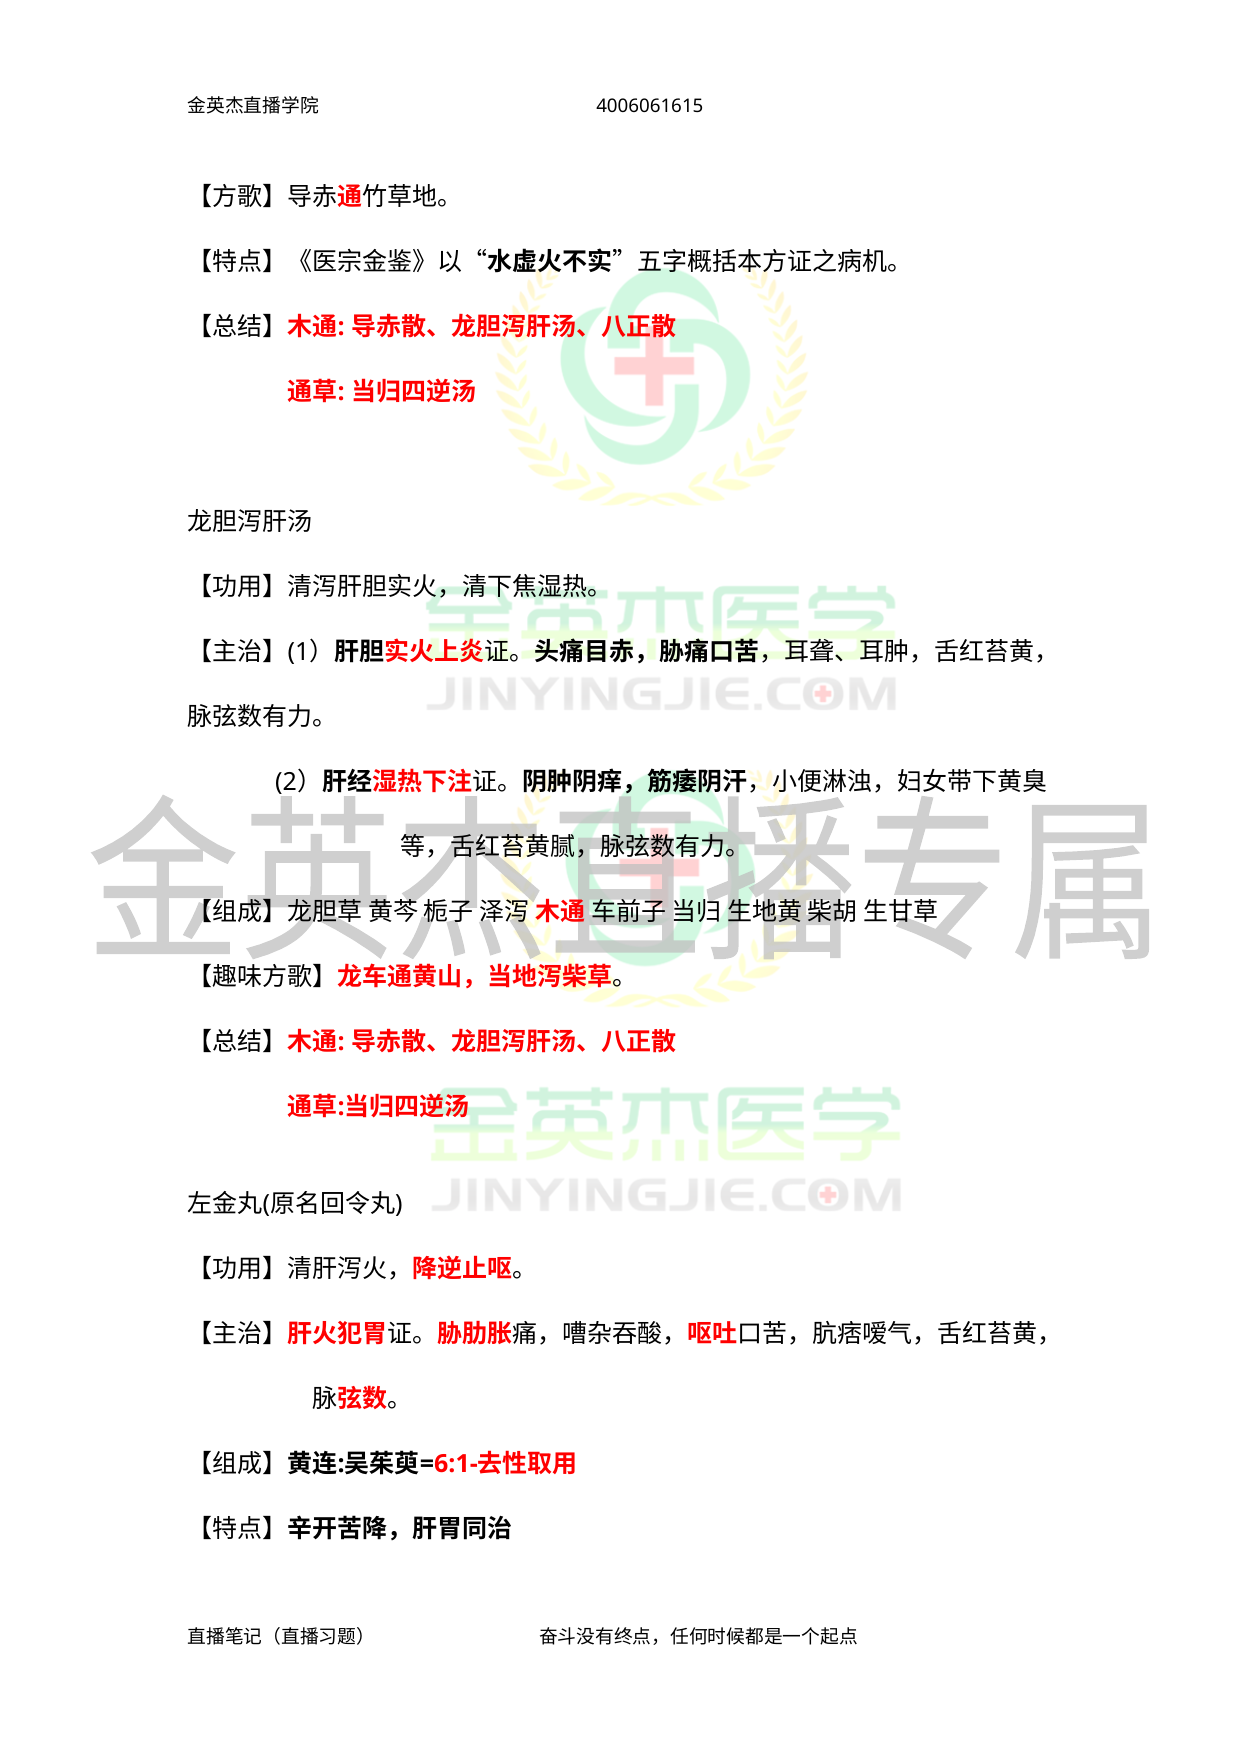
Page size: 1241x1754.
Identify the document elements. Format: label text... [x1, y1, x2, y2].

text 左金丸(原名回令丸) [187, 1169, 1053, 1234]
text 【组成】黄连:吴茱萸=6:1-去性取用 [187, 1429, 1053, 1494]
text 【总结】木通: 导赤散、龙胆泻肝汤、八正散 [187, 292, 1053, 357]
text (2）肝经湿热下注证。阴肿阴痒，筋痿阴汗，小便淋浊，妇女带下黄臭等，舌红苔黄腻，脉弦数有力。 [275, 747, 1053, 877]
text 龙胆泻肝汤 [187, 487, 1053, 552]
text 【趣味方歌】龙车通黄山，当地泻柴草。 [187, 942, 1053, 1007]
text 【特点】辛开苦降，肝胃同治 [187, 1494, 1053, 1559]
text 【主治】(1）肝胆实火上炎证。头痛目赤，胁痛口苦，耳聋、耳肿，舌红苔黄，脉弦数有力。 [187, 617, 1053, 747]
text 【组成】龙胆草 黄芩 栀子 泽泻 木通 车前子 当归 生地黄 柴胡 生甘草 [187, 877, 1053, 942]
text 【方歌】导赤通竹草地。 [187, 162, 1053, 227]
text 【特点】《医宗金鉴》以“水虚火不实”五字概括本方证之病机。 [187, 227, 1053, 292]
text 【总结】木通: 导赤散、龙胆泻肝汤、八正散 [187, 1007, 1053, 1072]
text 【功用】清泻肝胆实火，清下焦湿热。 [187, 552, 1053, 617]
text 通草: 当归四逆汤 [187, 357, 1053, 422]
text 【主治】肝火犯胃证。胁肋胀痛，嘈杂吞酸，呕吐口苦，肮痞嗳气，舌红苔黄，脉弦数。 [187, 1299, 1053, 1429]
text 【功用】清肝泻火，降逆止呕。 [187, 1234, 1053, 1299]
text 通草:当归四逆汤 [187, 1072, 1053, 1137]
